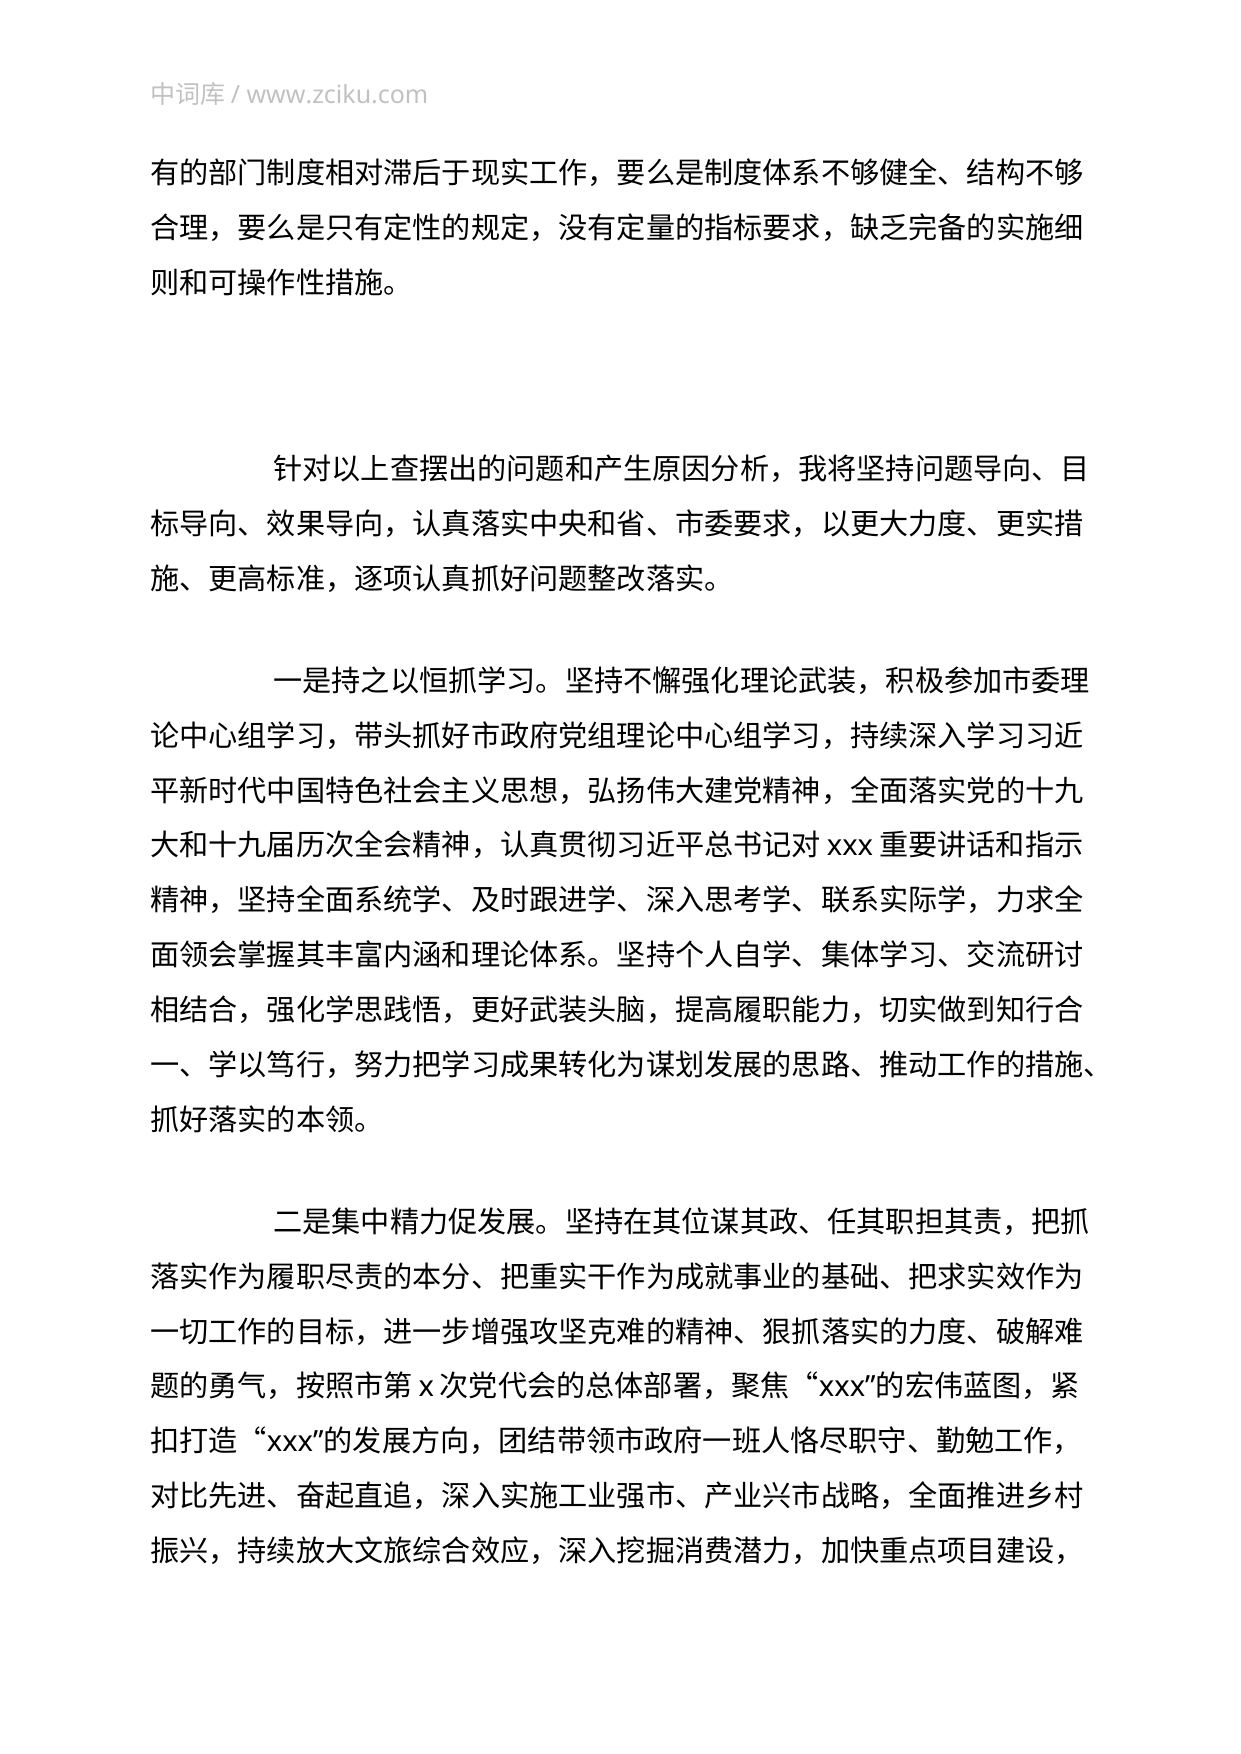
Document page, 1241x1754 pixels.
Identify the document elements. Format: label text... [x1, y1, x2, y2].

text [150, 150, 1090, 302]
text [150, 1198, 1090, 1570]
text 一是持之以恒抓学习。坚持不懈强化理论武装，积极参加市委理论中心组学习，带头抓好市政府党组理论中心组学习，持续深入学习习近平新时代中国特色社会主义思想，弘扬伟大建党精神，全面落实党的十九大和十九届历次全会精神，认真贯彻习近平总书记对xxx重要讲话和指示精神，坚持全面系统学、及时跟进学、深入思考学、联系实际学，力求全面领会掌握其丰富内涵和理论体系。坚持个人自学、集体学习、交流研讨相结合，强化学思践悟，更好武装头脑，提高履职能力，切实做到知行合一、学以笃行，努力把学习成果转化为谋划发展的思路、推动工作的措施、抓好落实的本领。 [150, 657, 1090, 1139]
text 针对以上查摆出的问题和产生原因分析，我将坚持问题导向、目标导向、效果导向，认真落实中央和省、市委要求，以更大力度、更实措施、更高标准，逐项认真抓好问题整改落实。 [150, 446, 1090, 598]
